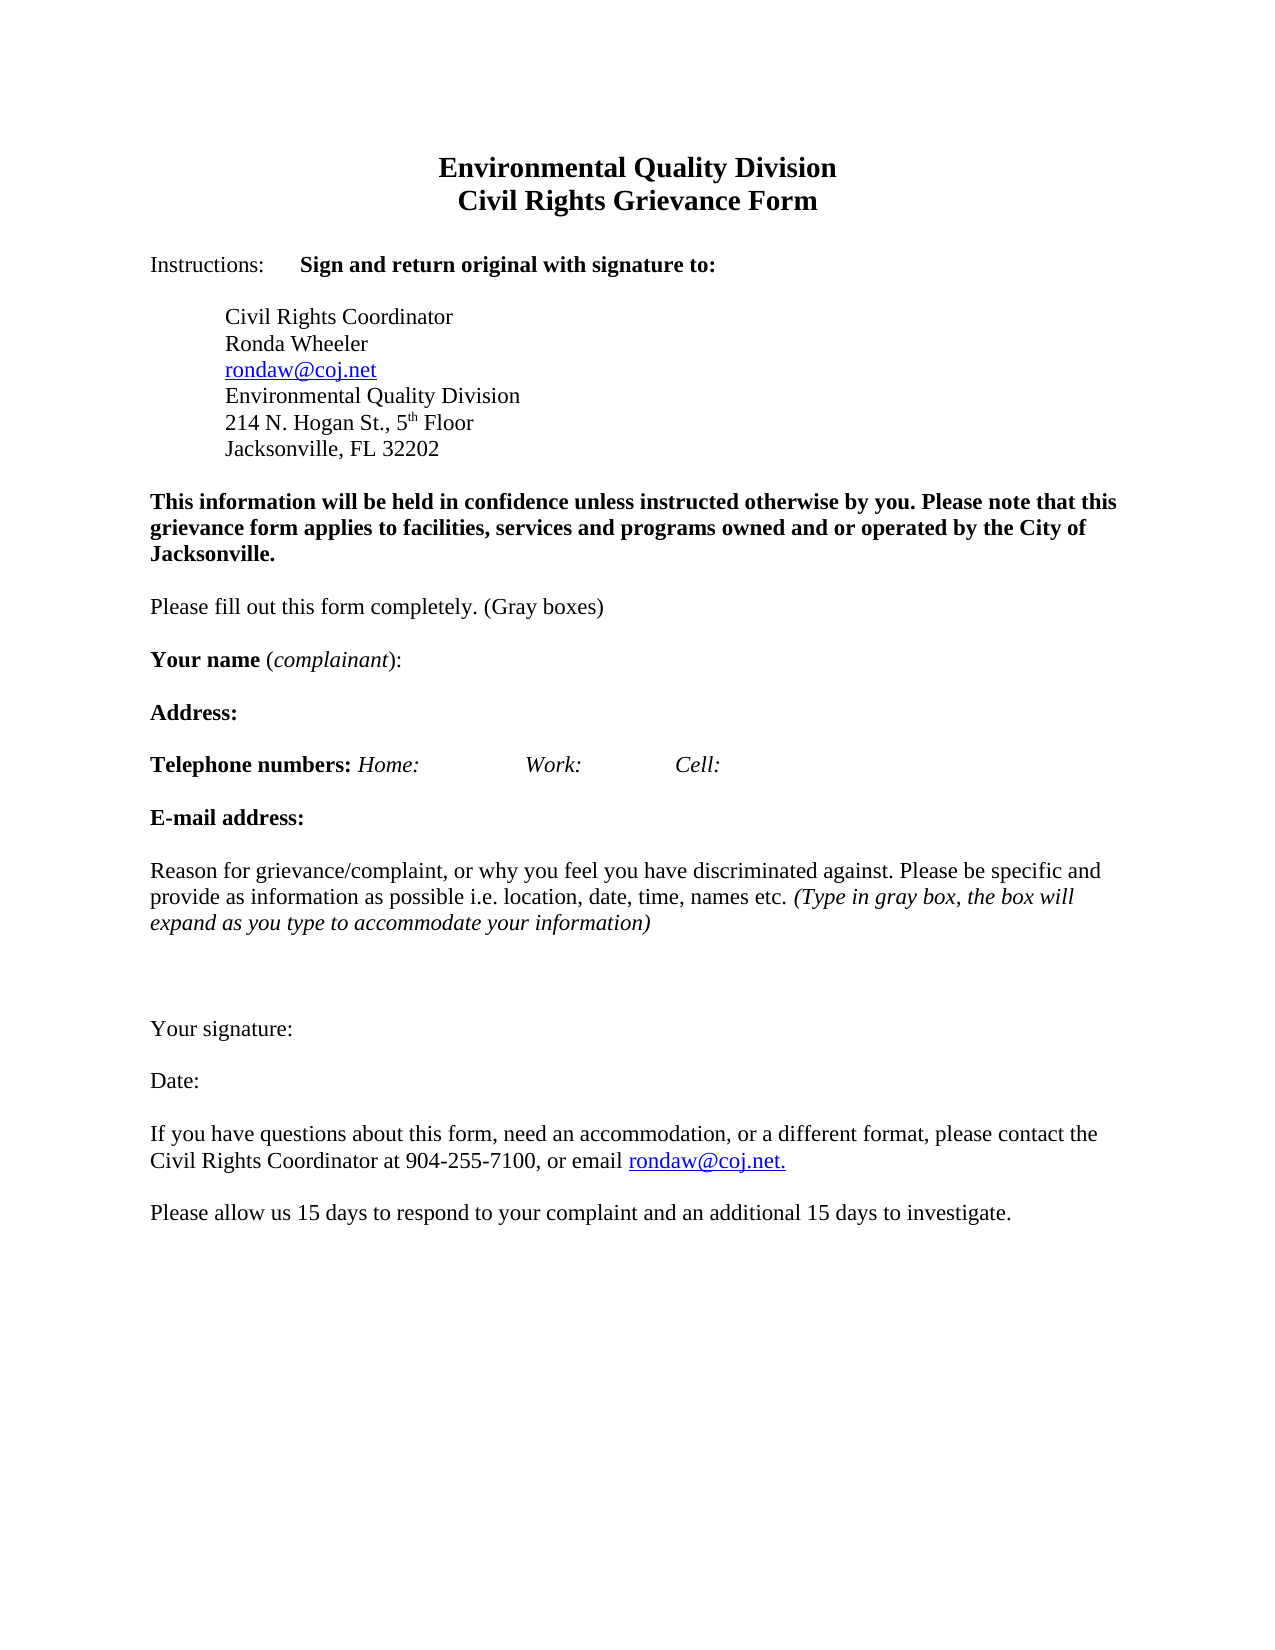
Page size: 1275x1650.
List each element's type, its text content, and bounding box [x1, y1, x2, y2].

text Environmental Quality Division [150, 150, 1125, 183]
text Please fill out this form completely. (Gray boxes) [150, 593, 1125, 619]
text Environmental Quality Division [150, 382, 1125, 409]
text Please allow us 15 days to respond to your complaint and an additional 15 days to investigate. [150, 1199, 1125, 1226]
text Telephone numbers: Home: Work: Cell: [150, 751, 1125, 778]
text This information will be held in confidence unless instructed otherwise by you. Please note that this grievance form applies to facilities, services and programs owned and or operated by the City of Jacksonville. [150, 488, 1125, 567]
text Address: [150, 699, 1125, 725]
text Civil Rights Grievance Form [150, 183, 1125, 217]
text 214 N. Hogan St., 5th Floor [150, 409, 1125, 435]
text E-mail address: [150, 804, 1125, 830]
text Date: [150, 1068, 1125, 1094]
text Your signature: [150, 1015, 1125, 1041]
text Civil Rights Coordinator [150, 303, 1125, 330]
text Ronda Wheeler [150, 330, 1125, 356]
text rondaw@coj.net [150, 356, 1125, 382]
text Reason for grievance/complaint, or why you feel you have discriminated against. Please be specific and provide as information as possible i.e. location, date, time, names etc. (Type in gray box, the box will expand as you type to accommodate your information) [150, 857, 1125, 936]
text Jacksonville, FL 32202 [150, 435, 1125, 461]
text If you have questions about this form, need an accommodation, or a different format, please contact the Civil Rights Coordinator at 904-255-7100, or email rondaw@coj.net. [150, 1120, 1125, 1173]
text Instructions: Sign and return original with signature to: [150, 251, 1125, 277]
text Your name (complainant): [150, 646, 1125, 672]
